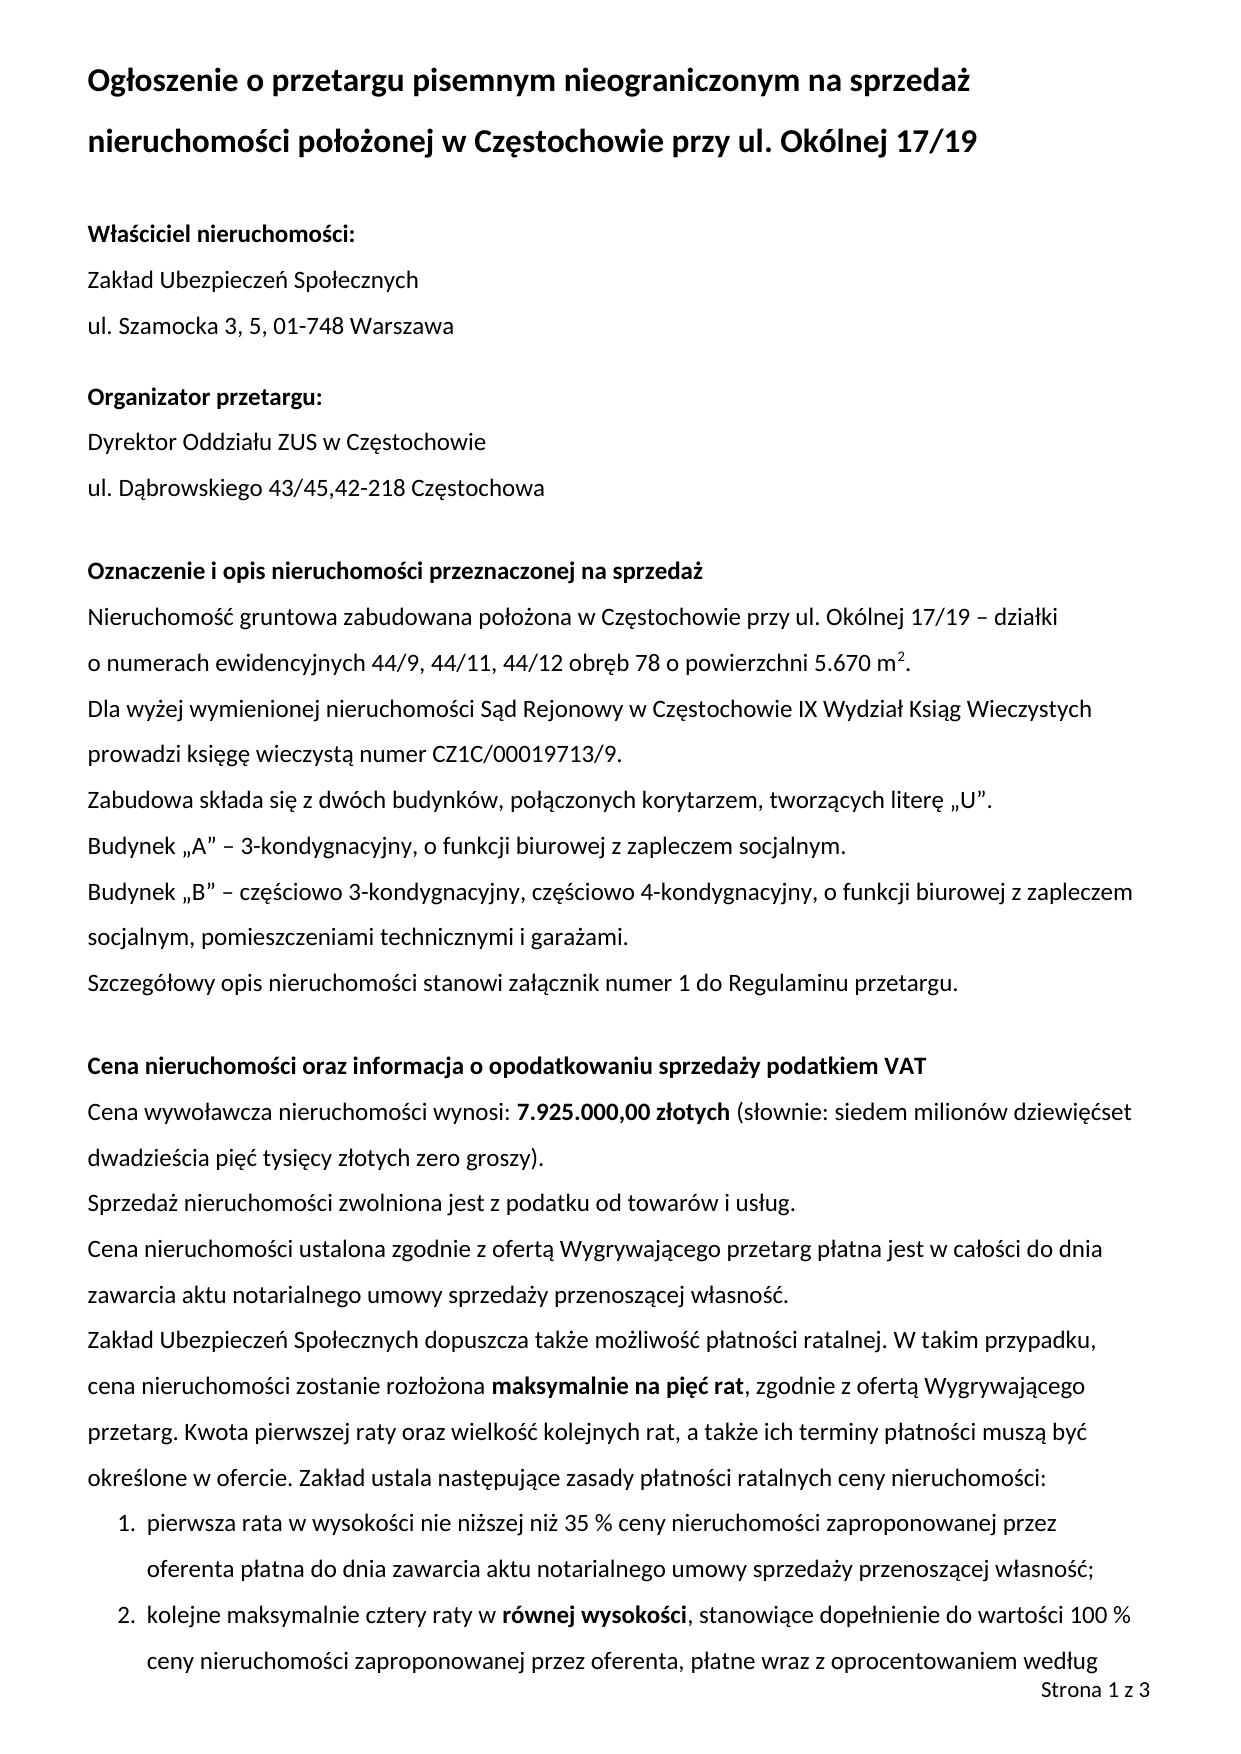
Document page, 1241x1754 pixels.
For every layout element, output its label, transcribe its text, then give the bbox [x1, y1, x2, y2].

text Cena nieruchomości oraz informacja o opodatkowaniu sprzedaży podatkiem VAT Cena wywoławcza nieruchomości wynosi: 7.925.000,00 złotych (słownie: siedem milionów dziewięćset dwadzieścia pięć tysięcy złotych zero groszy). Sprzedaż nieruchomości zwolniona jest z podatku od towarów i usług. Cena nieruchomości ustalona zgodnie z ofertą Wygrywającego przetarg płatna jest w całości do dnia zawarcia aktu notarialnego umowy sprzedaży przenoszącej własność. Zakład Ubezpieczeń Społecznych dopuszcza także możliwość płatności ratalnej. W takim przypadku, cena nieruchomości zostanie rozłożona maksymalnie na pięć rat, zgodnie z ofertą Wygrywającego przetarg. Kwota pierwszej raty oraz wielkość kolejnych rat, a także ich terminy płatności muszą być określone w ofercie. Zakład ustala następujące zasady płatności ratalnych ceny nieruchomości: [87, 1050, 1150, 1492]
text Nieruchomość gruntowa zabudowana położona w Częstochowie przy ul. Okólnej 17/19 – działki o numerach ewidencyjnych 44/9, 44/11, 44/12 obręb 78 o powierzchni 5.670 m2. Dla wyżej wymienionej nieruchomości Sąd Rejonowy w Częstochowie IX Wydział Ksiąg Wieczystych prowadzi księgę wieczystą numer CZ1C/00019713/9. Zabudowa składa się z dwóch budynków, połączonych korytarzem, tworzących literę „U”. Budynek „A” – 3-kondygnacyjny, o funkcji biurowej z zapleczem socjalnym. Budynek „B” – częściowo 3-kondygnacyjny, częściowo 4-kondygnacyjny, o funkcji biurowej z zapleczem socjalnym, pomieszczeniami technicznymi i garażami. Szczegółowy opis nieruchomości stanowi załącznik numer 1 do Regulaminu przetargu. [87, 601, 1150, 998]
subtitle Ogłoszenie o przetargu pisemnym nieograniczonym na sprzedaż nieruchomości położonej w Częstochowie przy ul. Okólnej 17/19 [87, 59, 1150, 161]
list pierwsza rata w wysokości nie niższej niż 35 % ceny nieruchomości zaproponowanej przez oferenta płatna do dnia zawarcia aktu notarialnego umowy sprzedaży przenoszącej własność; [117, 1508, 1150, 1584]
subtitle Oznaczenie i opis nieruchomości przeznaczonej na sprzedaż [87, 556, 1150, 586]
text Organizator przetargu: Dyrektor Oddziału ZUS w Częstochowie ul. Dąbrowskiego 43/45,42-218 Częstochowa [87, 381, 1150, 503]
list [117, 1599, 1150, 1675]
text Właściciel nieruchomości: Zakład Ubezpieczeń Społecznych ul. Szamocka 3, 5, 01-748 Warszawa [87, 219, 1150, 341]
